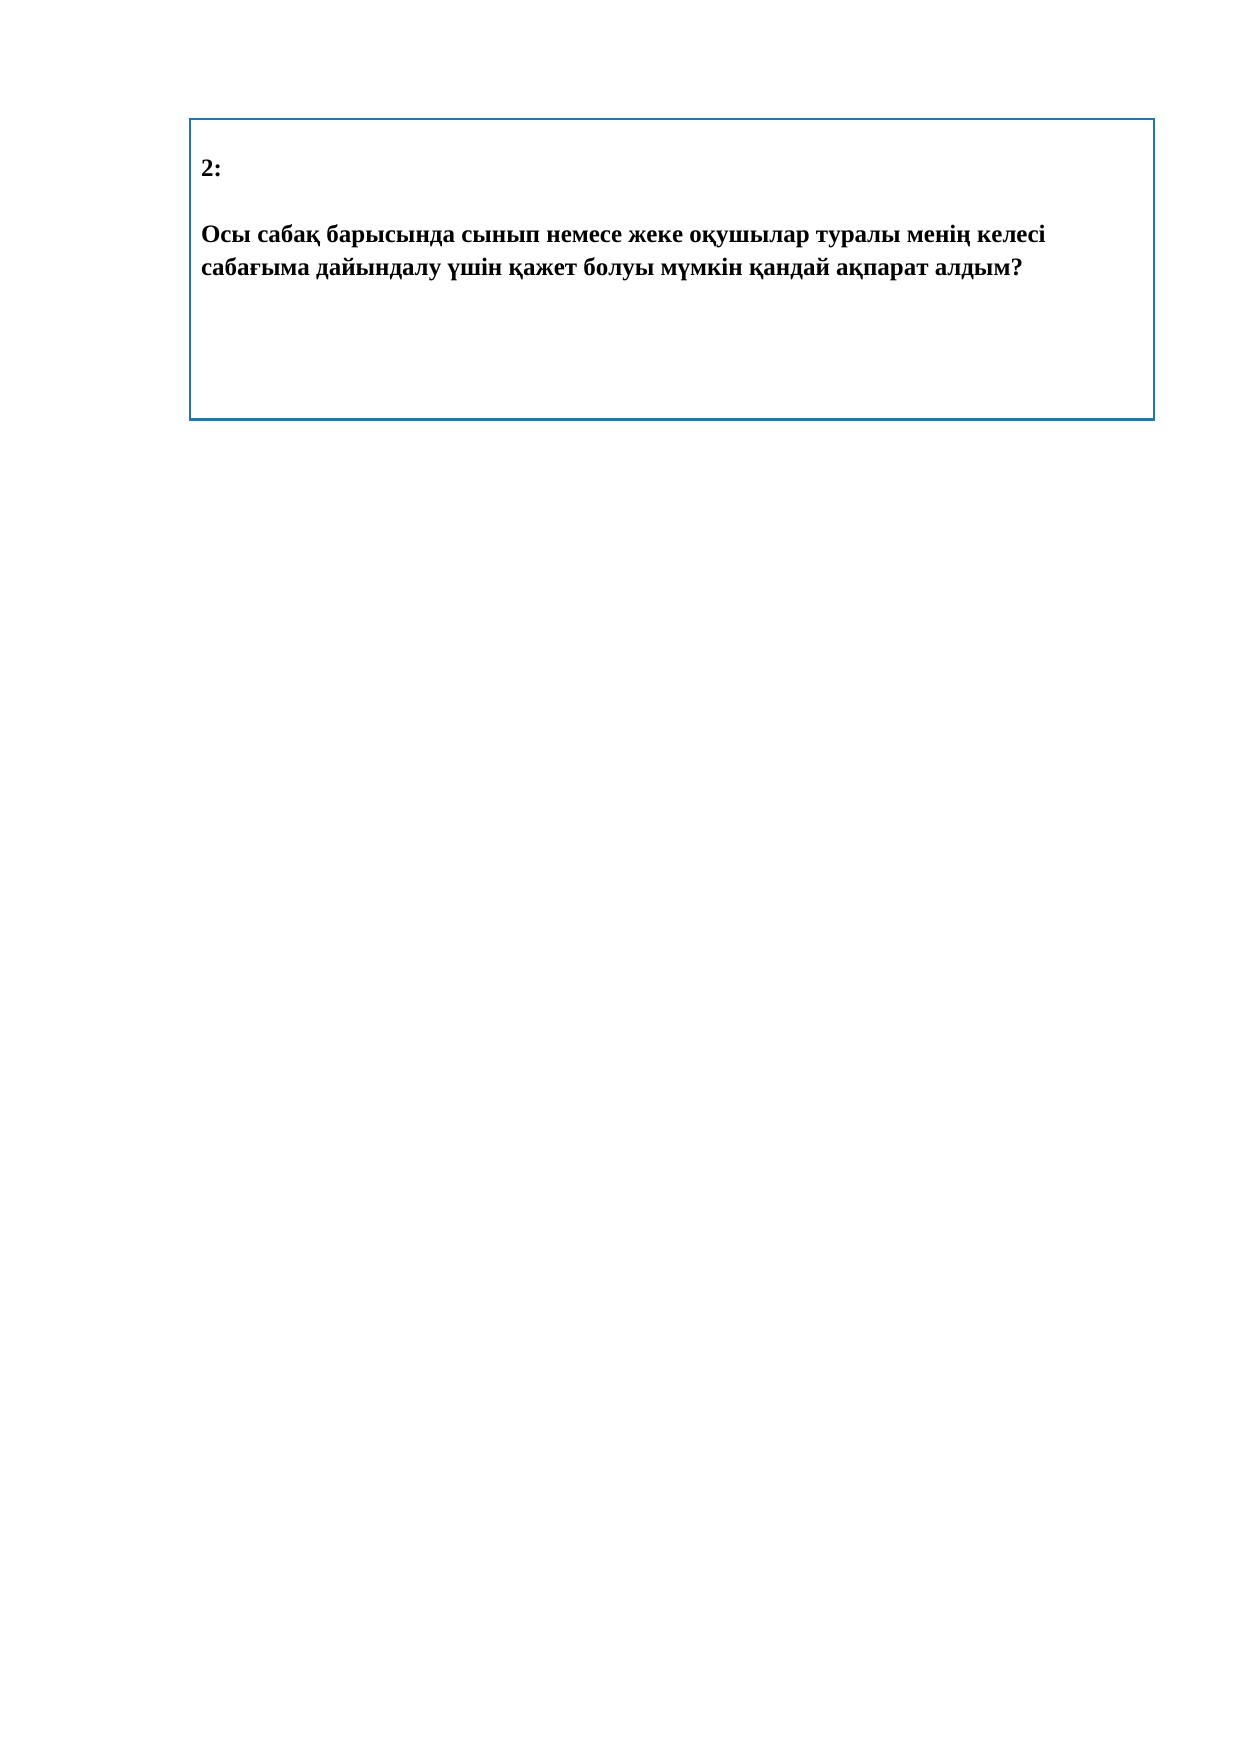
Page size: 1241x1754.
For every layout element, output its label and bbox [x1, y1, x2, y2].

table_cell [191, 120, 1153, 417]
